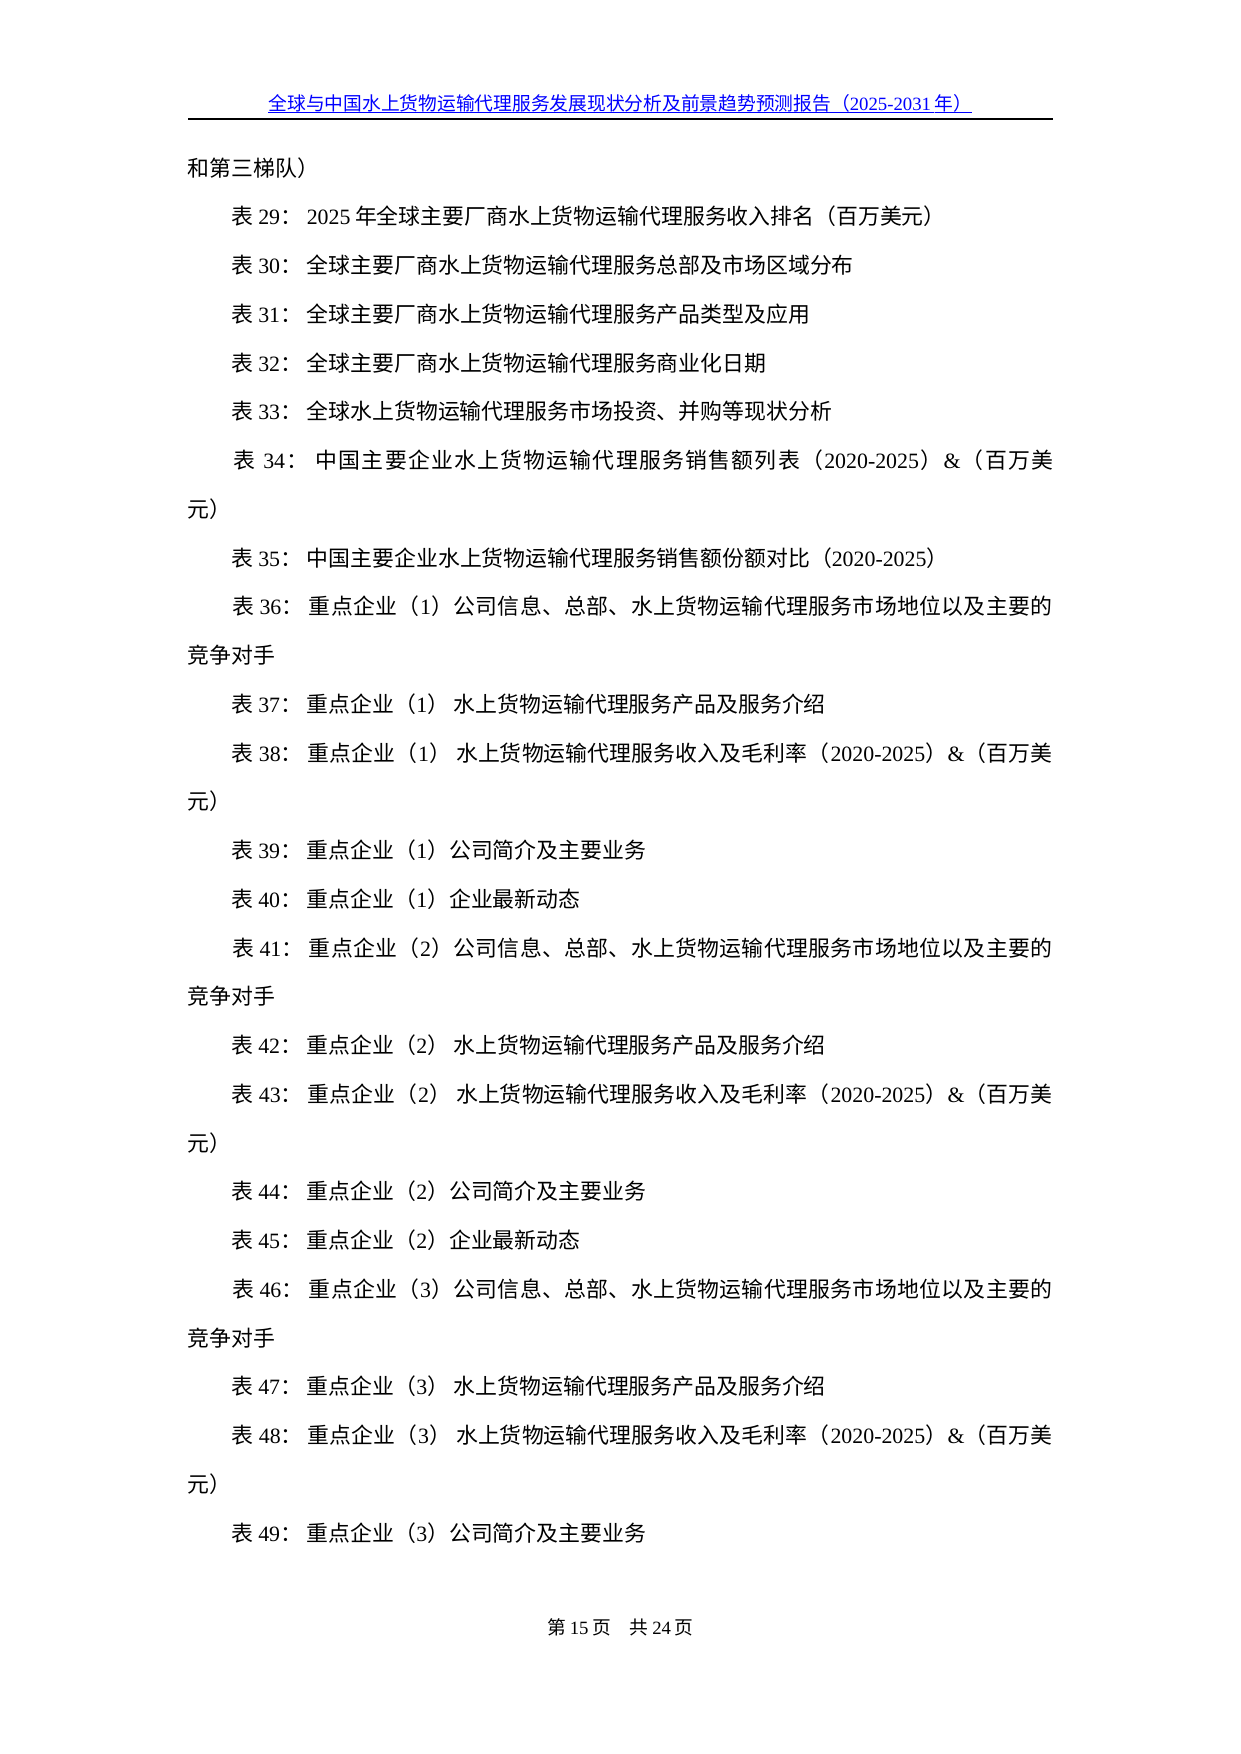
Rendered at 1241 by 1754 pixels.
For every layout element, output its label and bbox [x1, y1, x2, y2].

text [187, 150, 1053, 1548]
